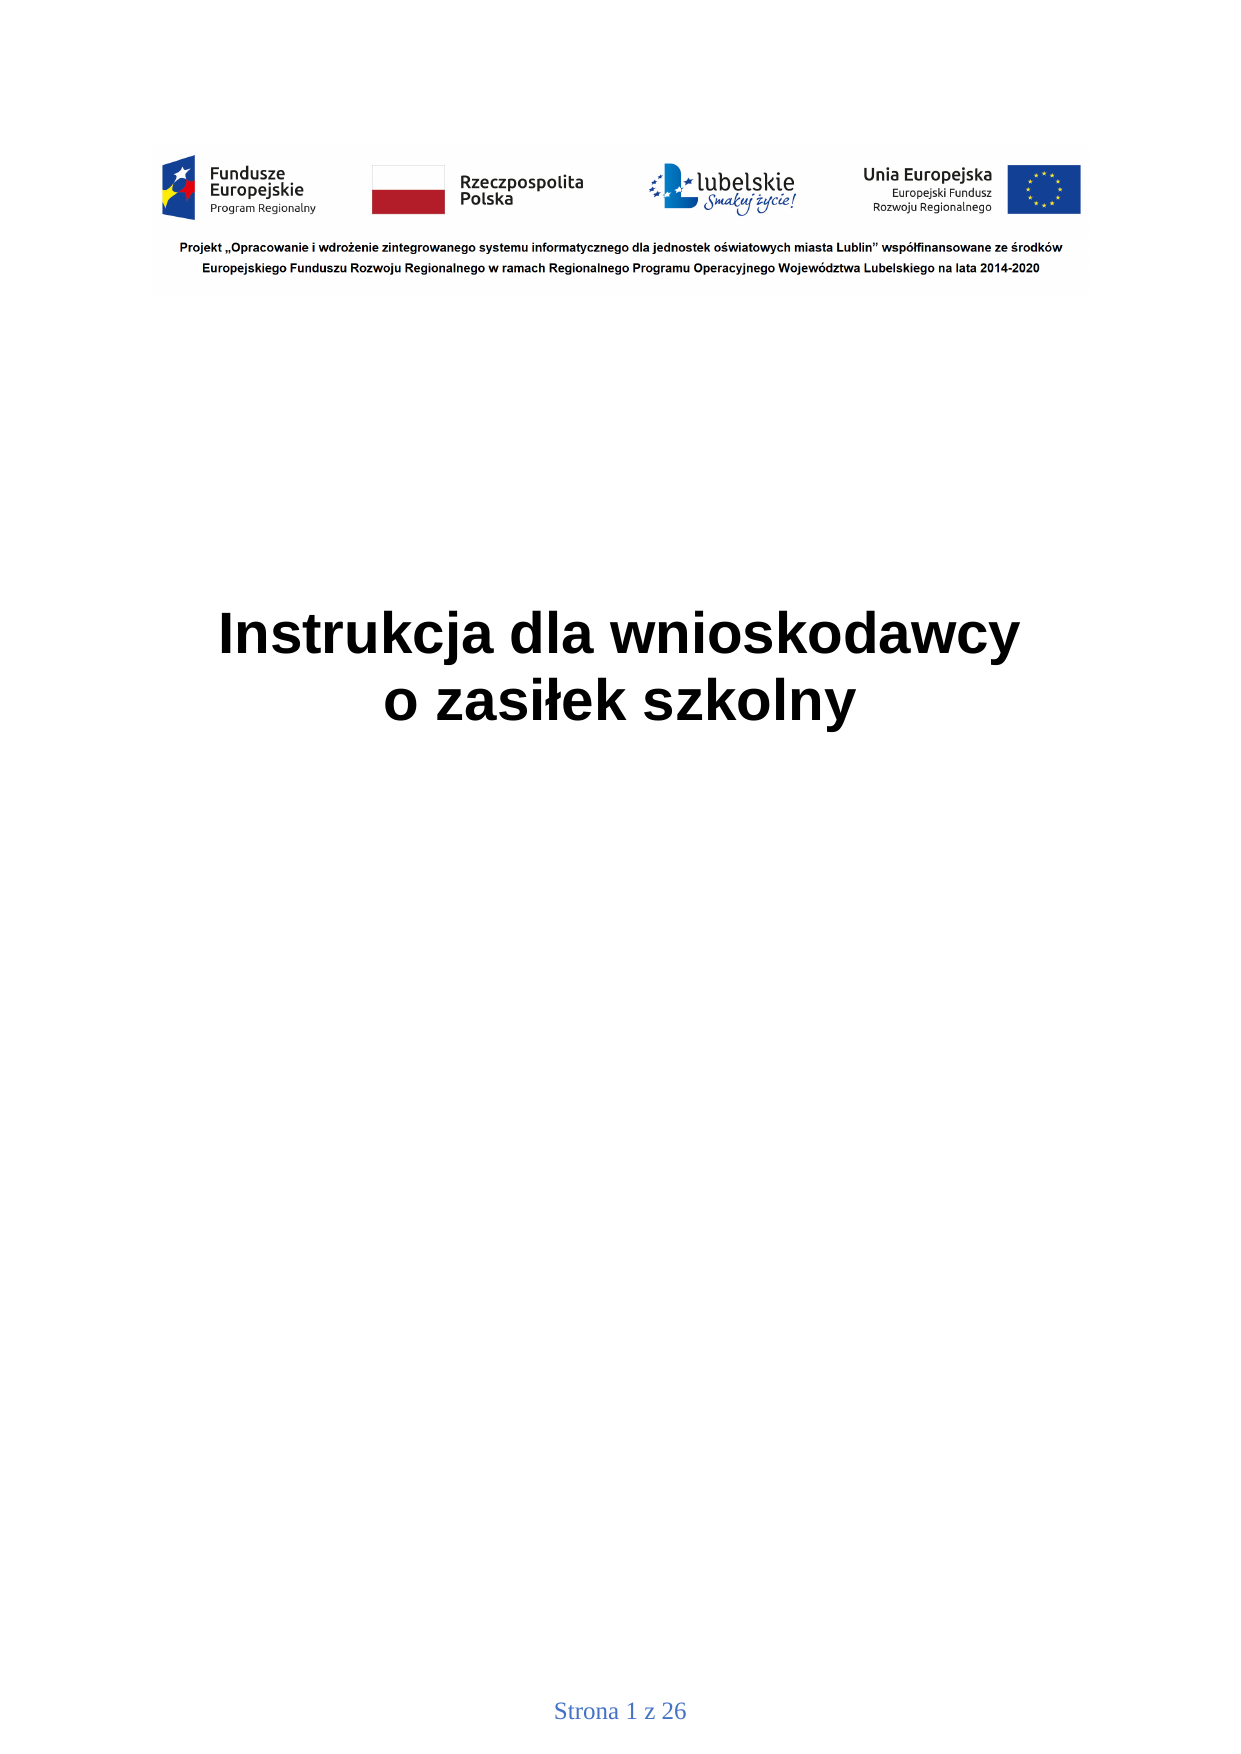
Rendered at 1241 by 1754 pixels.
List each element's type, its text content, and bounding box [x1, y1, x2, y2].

picture [150, 143, 1091, 297]
title Instrukcja dla wnioskodawcy o zasiłek szkolny [118, 599, 1122, 733]
